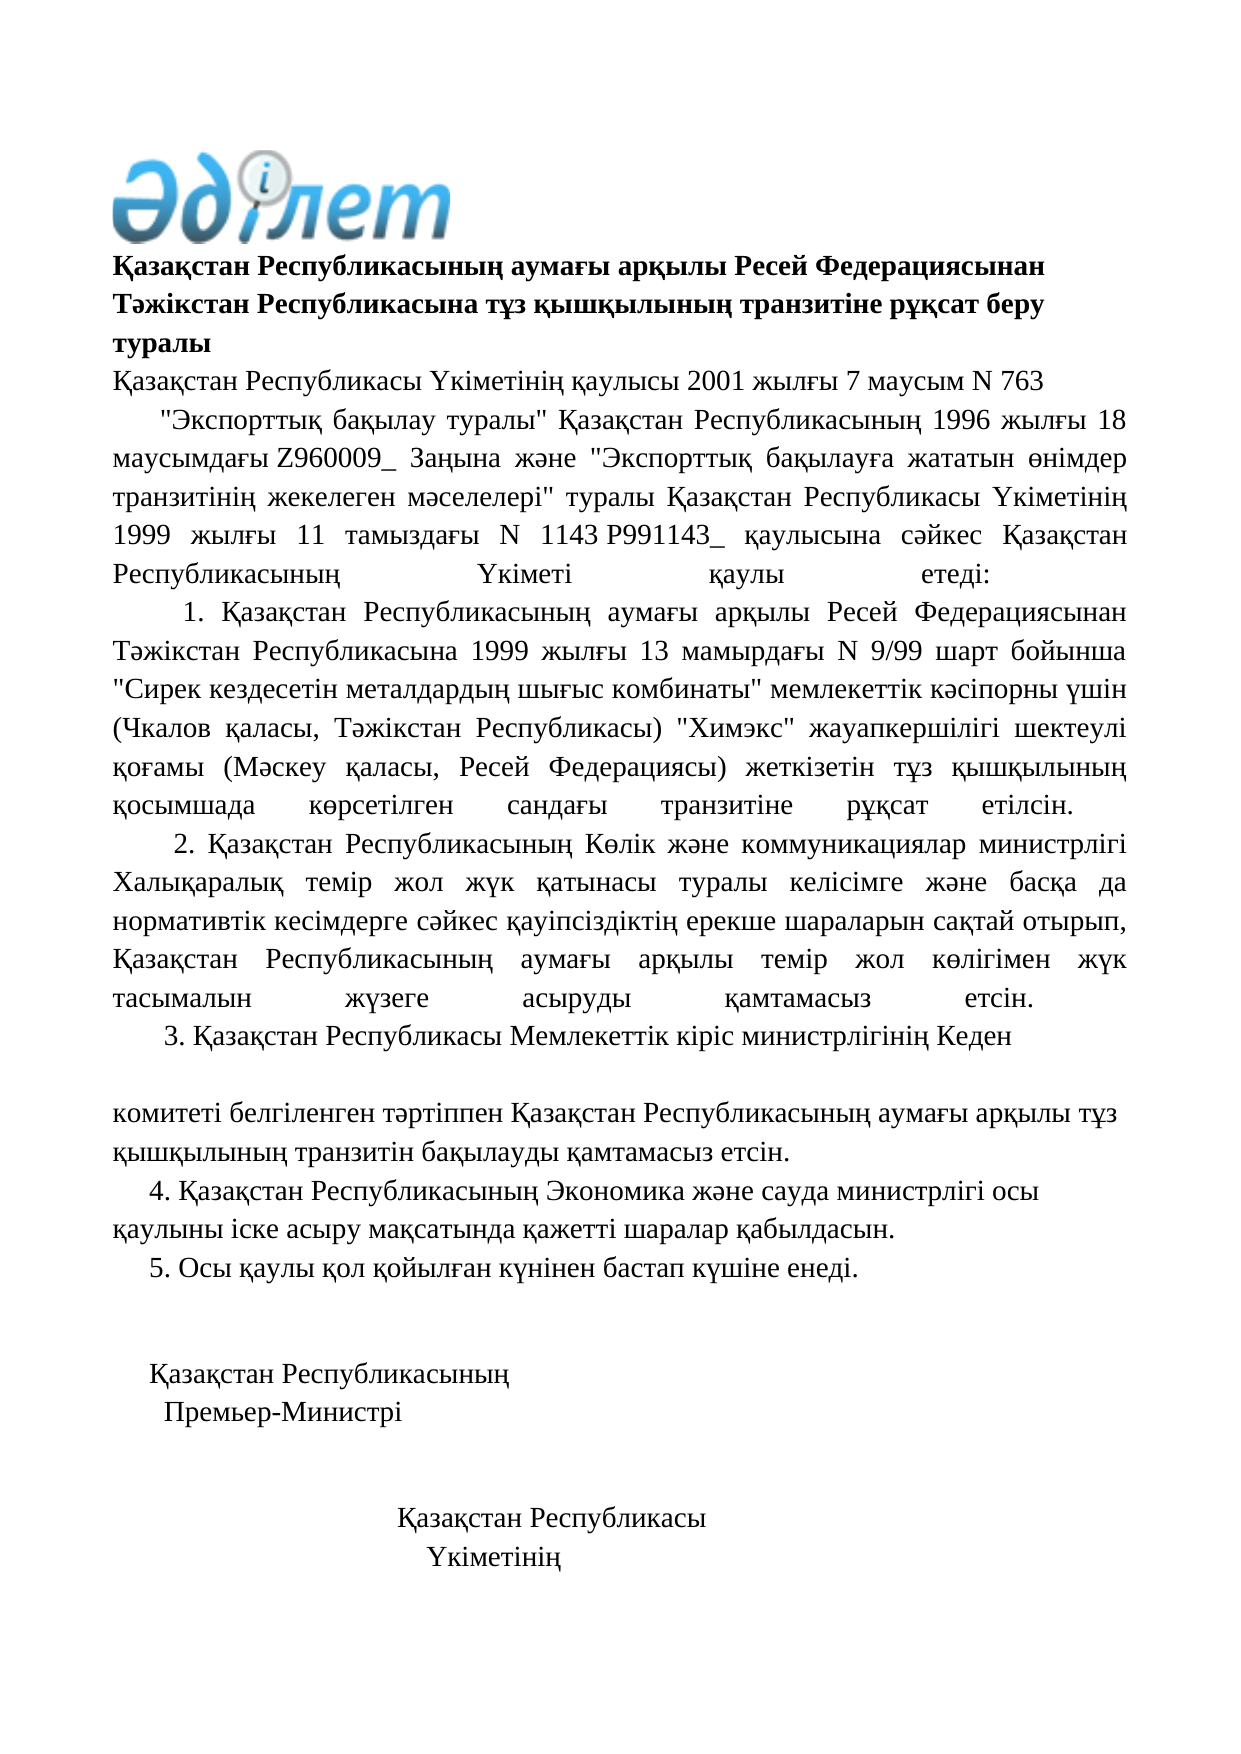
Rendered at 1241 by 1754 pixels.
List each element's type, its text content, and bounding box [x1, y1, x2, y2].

text қышқылының транзитін бақылауды қамтамасыз етсін. [112, 1134, 1128, 1168]
text Қазақстан Республикасы [112, 1501, 1128, 1534]
text 4. Қазақстан Республикасының Экономика және сауда министрлігі осы [112, 1173, 1128, 1206]
text Премьер-Министрі [112, 1394, 1128, 1428]
text "Экспорттық бақылау туралы" Қазақстан Республикасының 1996 жылғы 18 маусымдағы Z960009_ Заңына және "Экспорттық бақылауға жататын өнімдер транзитінің жекелеген мәселелері" туралы Қазақстан Республикасы Үкіметінің 1999 жылғы 11 тамыздағы N 1143 P991143_ қаулысына сәйкес Қазақстан Республикасының Үкіметі қаулы етеді: 1. Қазақстан Республикасының аумағы арқылы Ресей Федерациясынан Тәжікстан Республикасына 1999 жылғы 13 мамырдағы N 9/99 шарт бойынша "Сирек кездесетін металдардың шығыс комбинаты" мемлекеттік кәсіпорны үшін (Чкалов қаласы, Тәжікстан Республикасы) "Химэкс" жауапкершілігі шектеулі қоғамы (Мәскеу қаласы, Ресей Федерациясы) жеткізетін тұз қышқылының қосымшада көрсетілген сандағы транзитіне рұқсат етілсін. 2. Қазақстан Республикасының Көлік және коммуникациялар министрлігі Халықаралық темір жол жүк қатынасы туралы келісімге және басқа да нормативтік кесімдерге сәйкес қауіпсіздіктің ерекше шараларын сақтай отырып, Қазақстан Республикасының аумағы арқылы темір жол көлігімен жүк тасымалын жүзеге асыруды қамтамасыз етсін. 3. Қазақстан Республикасы Мемлекеттік кіріс министрлігінің Кеден [112, 402, 1128, 1052]
text Қазақстан Республикасы Үкіметінің қаулысы 2001 жылғы 7 маусым N 763 [112, 363, 1128, 397]
text Үкіметінің [112, 1539, 1128, 1573]
text 5. Осы қаулы қол қойылған күнінен бастап күшіне енеді. [112, 1250, 1128, 1283]
text Қазақстан Республикасының [112, 1356, 1128, 1389]
picture [112, 150, 451, 244]
text қаулыны іске асыру мақсатында қажетті шаралар қабылдасын. [112, 1211, 1128, 1245]
text комитеті белгіленген тәртіппен Қазақстан Республикасының аумағы арқылы тұз [112, 1096, 1128, 1129]
text Қазақстан Республикасының аумағы арқылы Ресей Федерациясынан Тәжікстан Республикасына тұз қышқылының транзитіне рұқсат беру туралы [112, 248, 1128, 358]
